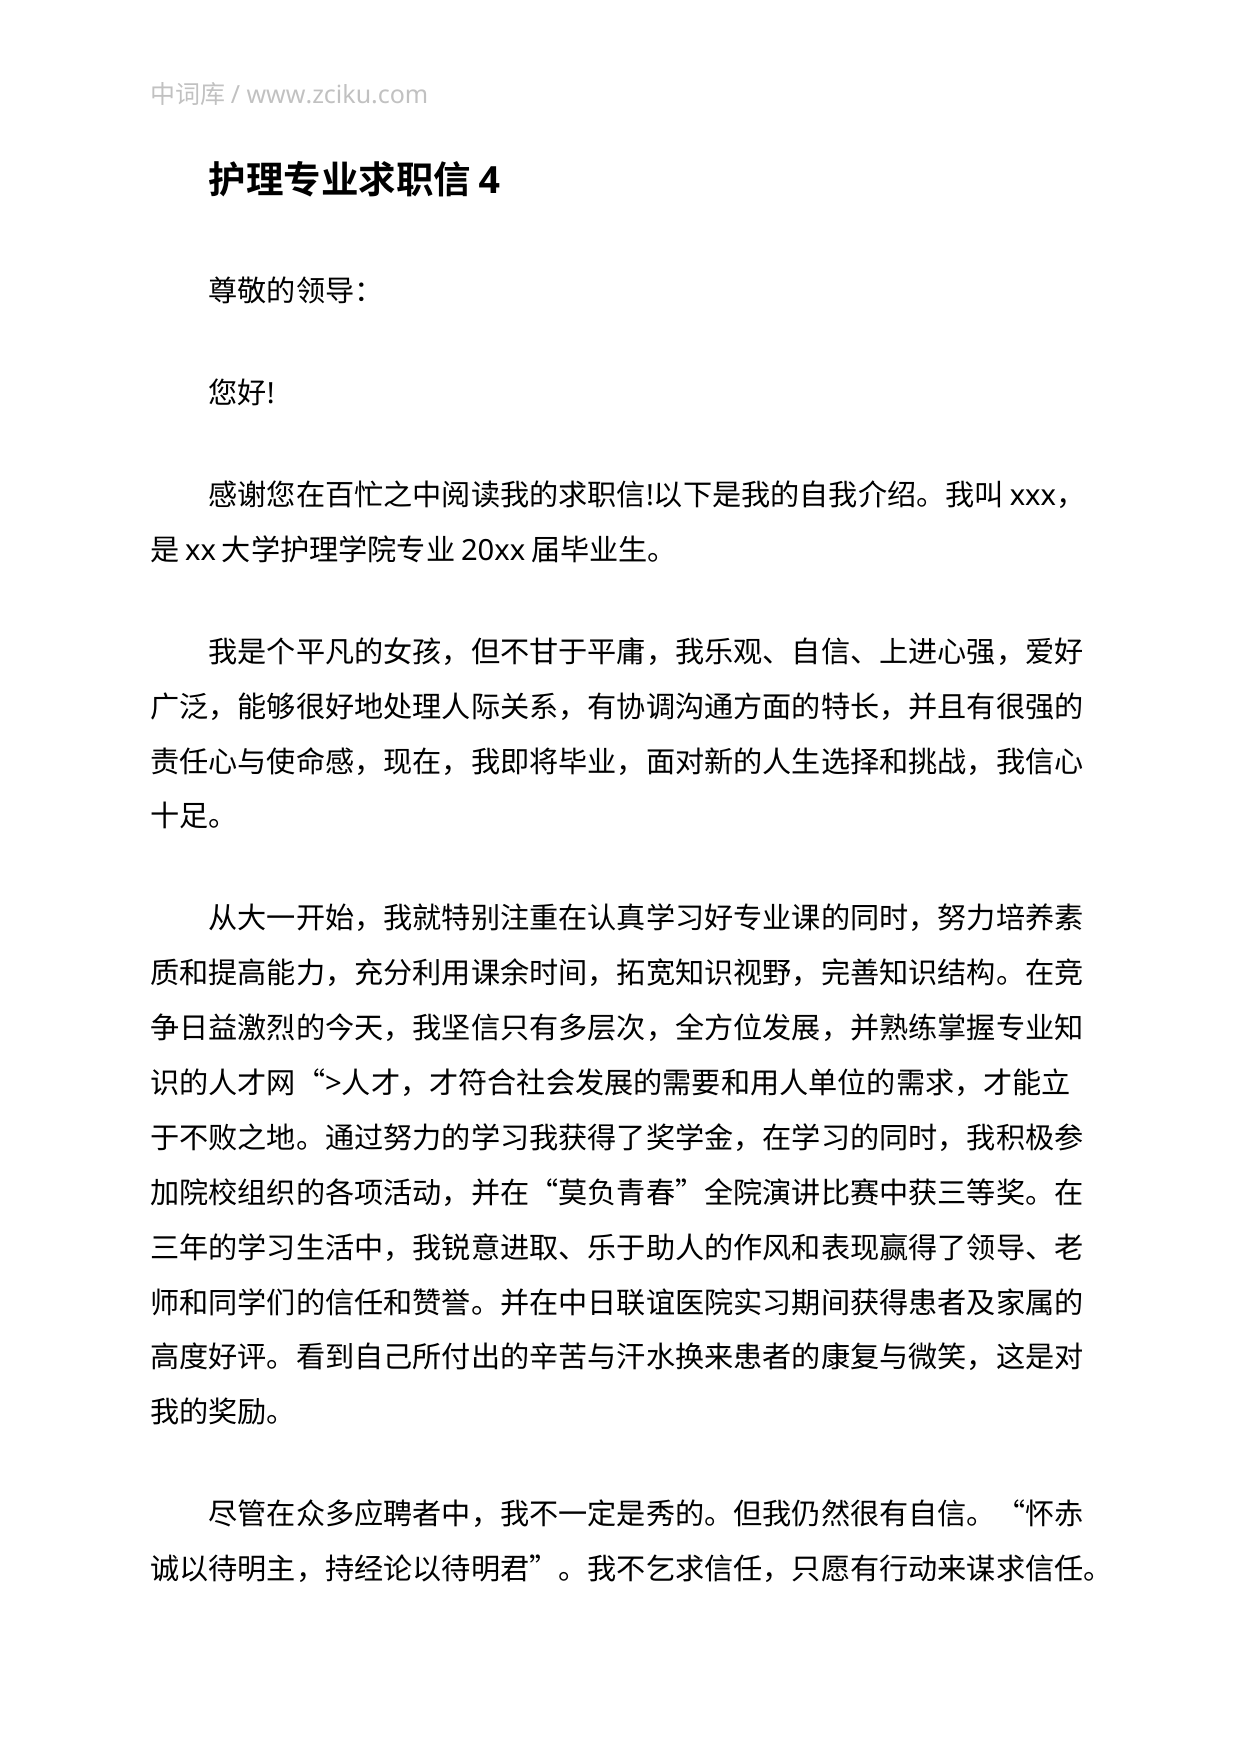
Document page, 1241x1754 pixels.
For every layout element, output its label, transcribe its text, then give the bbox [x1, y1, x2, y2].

text 您好! [150, 369, 1090, 412]
text 我是个平凡的女孩，但不甘于平庸，我乐观、自信、上进心强，爱好广泛，能够很好地处理人际关系，有协调沟通方面的特长，并且有很强的责任心与使命感，现在，我即将毕业，面对新的人生选择和挑战，我信心十足。 [150, 628, 1090, 835]
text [150, 1491, 1090, 1588]
text 从大一开始，我就特别注重在认真学习好专业课的同时，努力培养素质和提高能力，充分利用课余时间，拓宽知识视野，完善知识结构。在竞争日益激烈的今天，我坚信只有多层次，全方位发展，并熟练掌握专业知识的人才网“>人才，才符合社会发展的需要和用人单位的需求，才能立于不败之地。通过努力的学习我获得了奖学金，在学习的同时，我积极参加院校组织的各项活动，并在“莫负青春”全院演讲比赛中获三等奖。在三年的学习生活中，我锐意进取、乐于助人的作风和表现赢得了领导、老师和同学们的信任和赞誉。并在中日联谊医院实习期间获得患者及家属的高度好评。看到自己所付出的辛苦与汗水换来患者的康复与微笑，这是对我的奖励。 [150, 895, 1090, 1431]
text 尊敬的领导： [150, 268, 1090, 310]
text 护理专业求职信4 [150, 150, 1090, 204]
text 感谢您在百忙之中阅读我的求职信!以下是我的自我介绍。我叫xxx，是xx大学护理学院专业20xx届毕业生。 [150, 471, 1090, 569]
